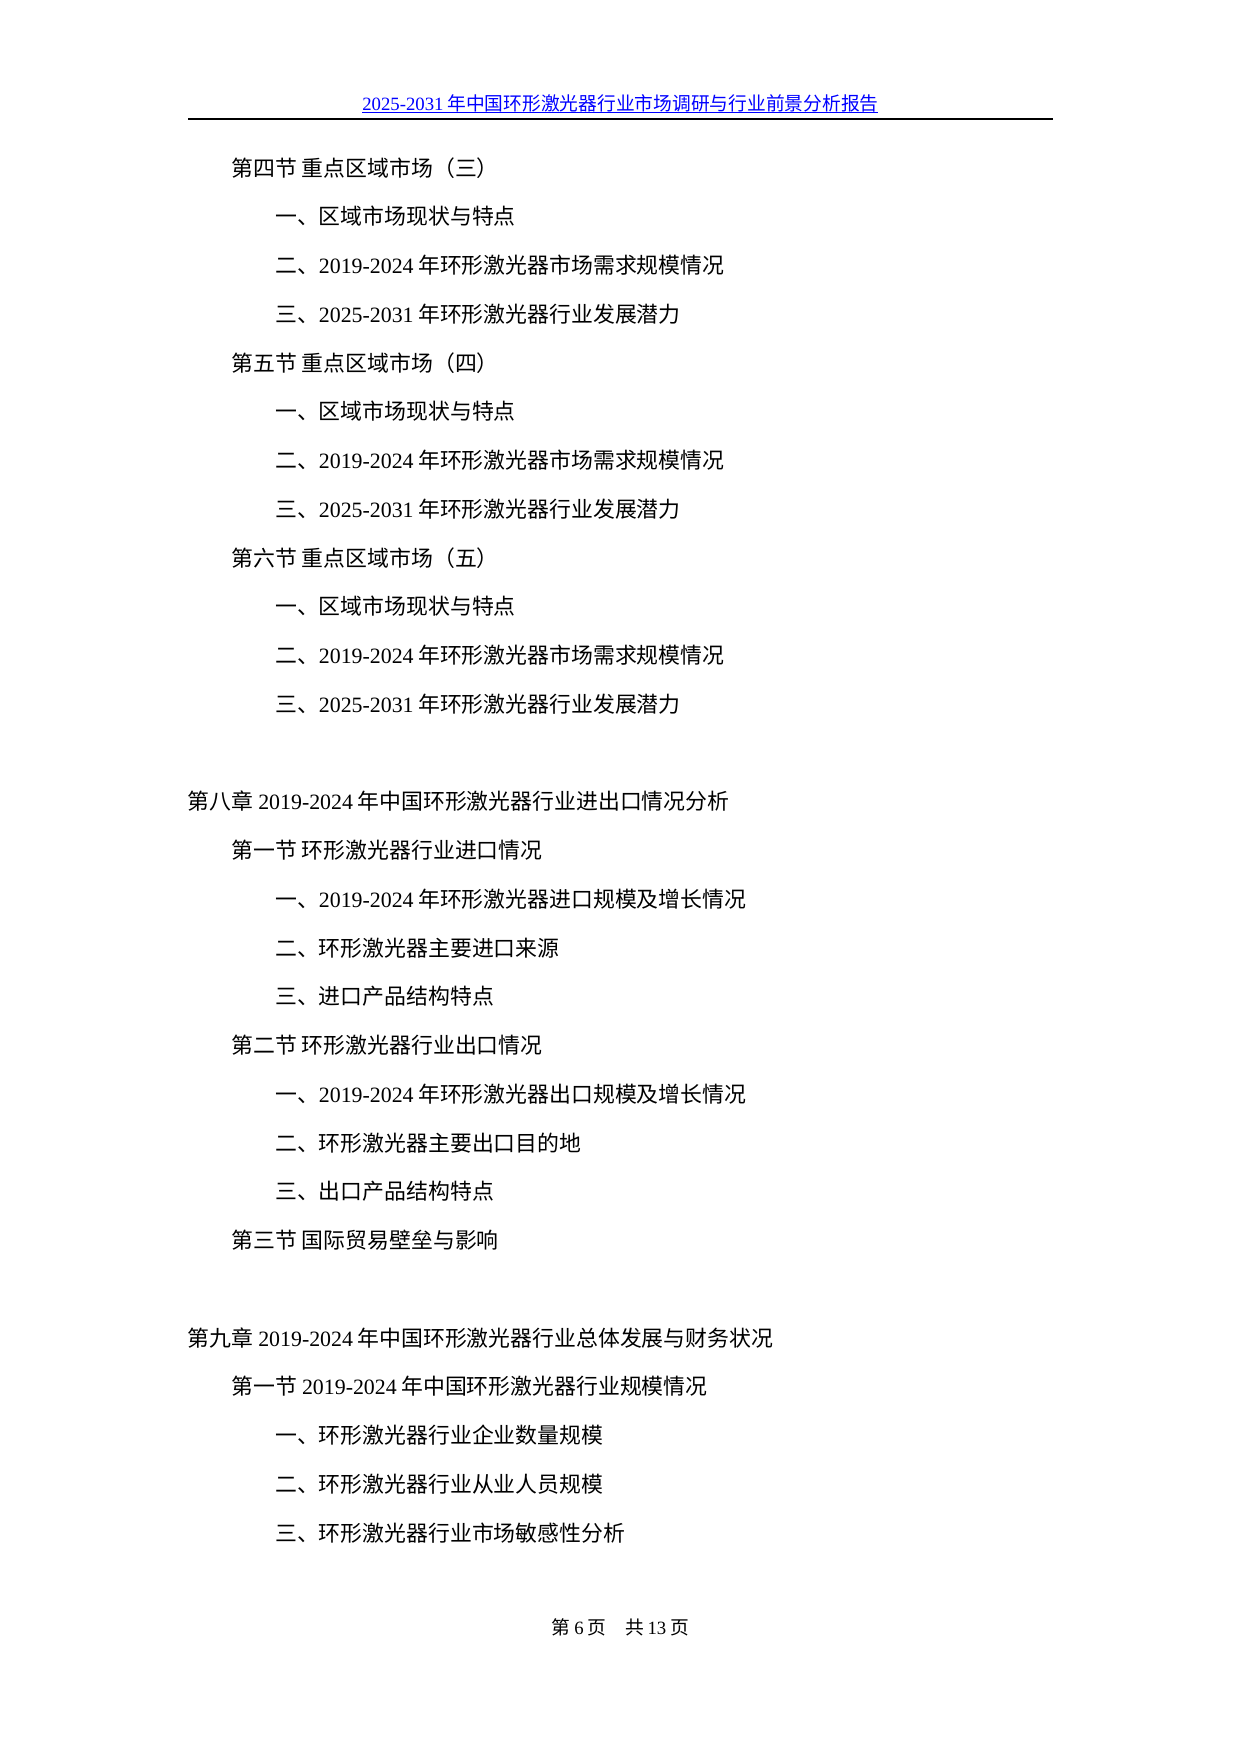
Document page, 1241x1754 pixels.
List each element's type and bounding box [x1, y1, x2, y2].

text [187, 150, 1053, 1548]
